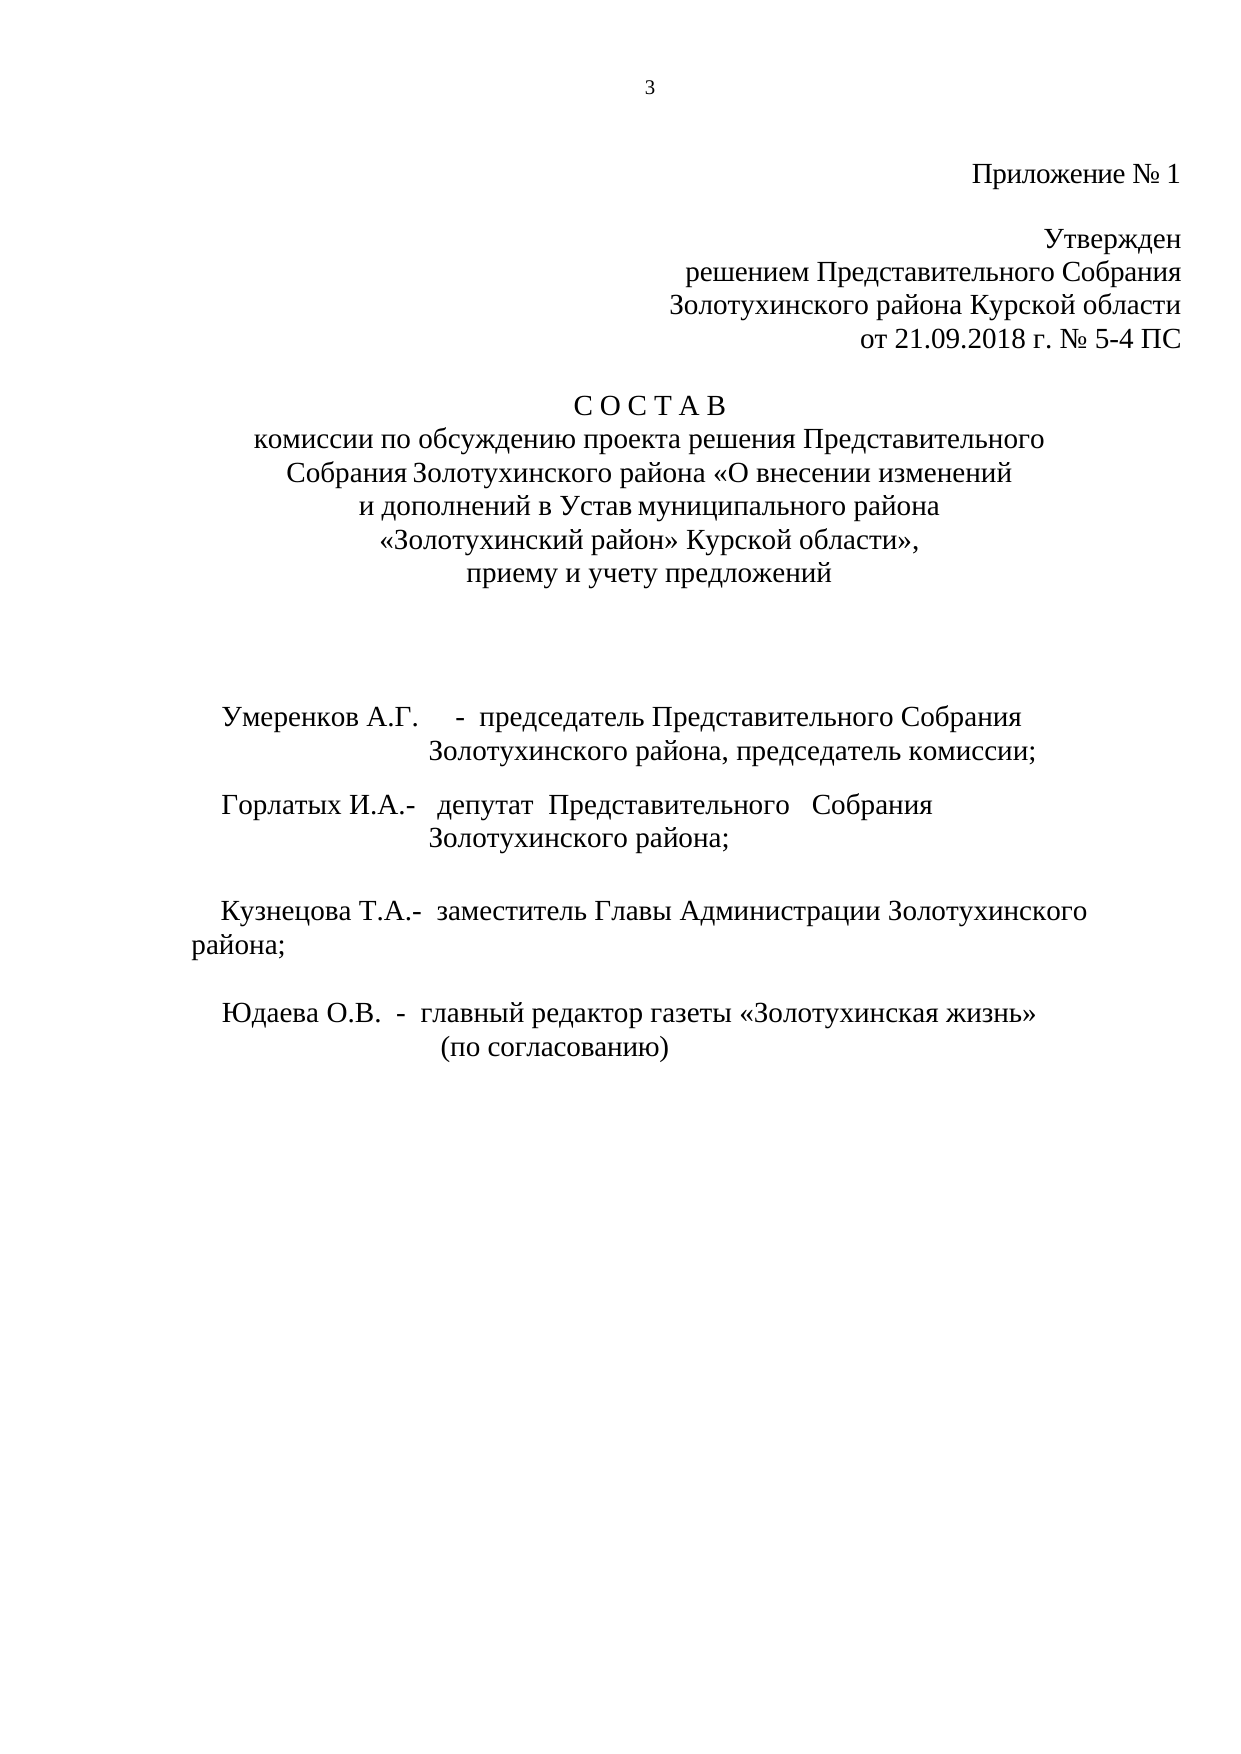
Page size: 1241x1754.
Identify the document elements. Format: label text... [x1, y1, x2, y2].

text Умеренков А.Г. - председатель Представительного Собрания Золотухинского района, председатель комиссии; [192, 699, 1181, 766]
text приему и учету предложений [118, 556, 1180, 589]
text от 21.09.2018 г. № 5-4 ПС [118, 321, 1181, 355]
text Кузнецова Т.А.- заместитель Главы Администрации Золотухинского [191, 894, 1181, 928]
text Утвержден [639, 222, 1181, 255]
text Золотухинского района Курской области [638, 288, 1181, 321]
text Приложение № 1 [831, 157, 1181, 190]
text решением Представительного Собрания [634, 255, 1181, 288]
text и дополнений в Устав муниципального района [118, 489, 1180, 522]
text Юдаева О.В. - главный редактор газеты «Золотухинская жизнь» [222, 996, 1181, 1029]
text (по согласованию) [222, 1029, 1181, 1063]
text комиссии по обсуждению проекта решения Представительного Собрания Золотухинского района «О внесении изменений [118, 422, 1180, 489]
text Горлатых И.А.- депутат Представительного Собрания Золотухинского района; [192, 787, 1181, 854]
text района; [191, 928, 1181, 962]
text С О С Т А В [118, 389, 1181, 422]
text «Золотухинский район» Курской области», [118, 522, 1180, 556]
